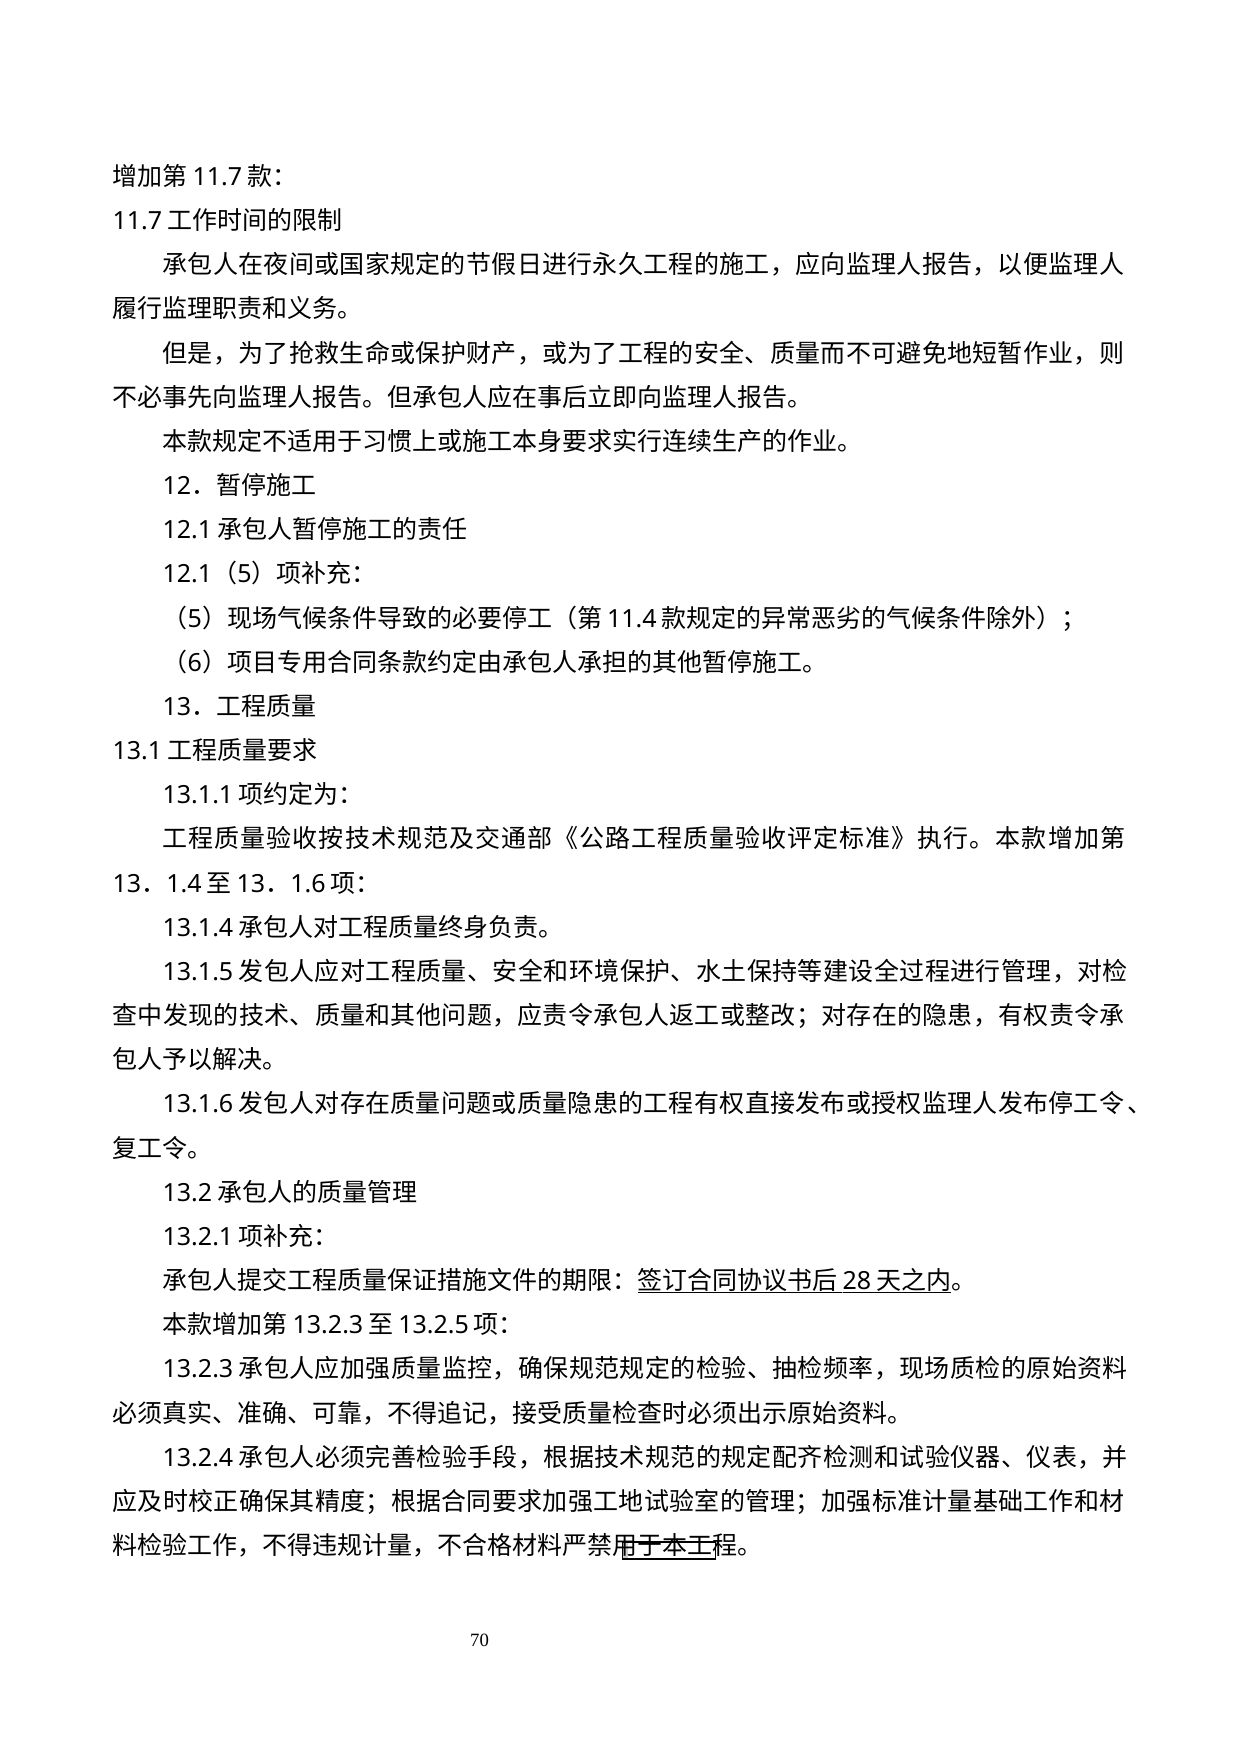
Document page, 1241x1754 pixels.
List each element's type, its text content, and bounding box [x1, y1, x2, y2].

text 11.7工作时间的限制 [112, 194, 1128, 238]
text 13．工程质量 [112, 680, 1128, 724]
text 13.1.4承包人对工程质量终身负责。 [112, 901, 1128, 945]
text 工程质量验收按技术规范及交通部《公路工程质量验收评定标准》执行。本款增加第13．1.4至13．1.6项： [112, 812, 1128, 901]
text 13.1.1项约定为： [112, 768, 1128, 812]
text （6）项目专用合同条款约定由承包人承担的其他暂停施工。 [112, 636, 1128, 680]
text 13.1.6发包人对存在质量问题或质量隐患的工程有权直接发布或授权监理人发布停工令、复工令。 [112, 1077, 1128, 1166]
text 13.2承包人的质量管理 [112, 1166, 1128, 1210]
text 增加第11.7款： [112, 150, 1128, 194]
text 13.1工程质量要求 [112, 724, 1128, 768]
text 本款增加第13.2.3至13.2.5项： [112, 1298, 1128, 1342]
text 但是，为了抢救生命或保护财产，或为了工程的安全、质量而不可避免地短暂作业，则不必事先向监理人报告。但承包人应在事后立即向监理人报告。 [112, 327, 1128, 415]
text 13.1.5发包人应对工程质量、安全和环境保护、水土保持等建设全过程进行管理，对检查中发现的技术、质量和其他问题，应责令承包人返工或整改；对存在的隐患，有权责令承包人予以解决。 [112, 945, 1128, 1077]
text 12.1（5）项补充： [112, 547, 1128, 592]
text 承包人提交工程质量保证措施文件的期限：签订合同协议书后28天之内。 [112, 1254, 1128, 1298]
text 本款规定不适用于习惯上或施工本身要求实行连续生产的作业。 [112, 415, 1128, 459]
text 12.1承包人暂停施工的责任 [112, 503, 1128, 547]
text （5）现场气候条件导致的必要停工（第11.4款规定的异常恶劣的气候条件除外）； [112, 592, 1128, 636]
text 13.2.4承包人必须完善检验手段，根据技术规范的规定配齐检测和试验仪器、仪表，并应及时校正确保其精度；根据合同要求加强工地试验室的管理；加强标准计量基础工作和材料检验工作，不得违规计量，不合格材料严禁用于本工程。 [112, 1431, 1128, 1563]
text 承包人在夜间或国家规定的节假日进行永久工程的施工，应向监理人报告，以便监理人履行监理职责和义务。 [112, 238, 1128, 327]
text 12．暂停施工 [112, 459, 1128, 503]
text 13.2.3承包人应加强质量监控，确保规范规定的检验、抽检频率，现场质检的原始资料必须真实、准确、可靠，不得追记，接受质量检查时必须出示原始资料。 [112, 1342, 1128, 1431]
text 13.2.1项补充： [112, 1210, 1128, 1254]
